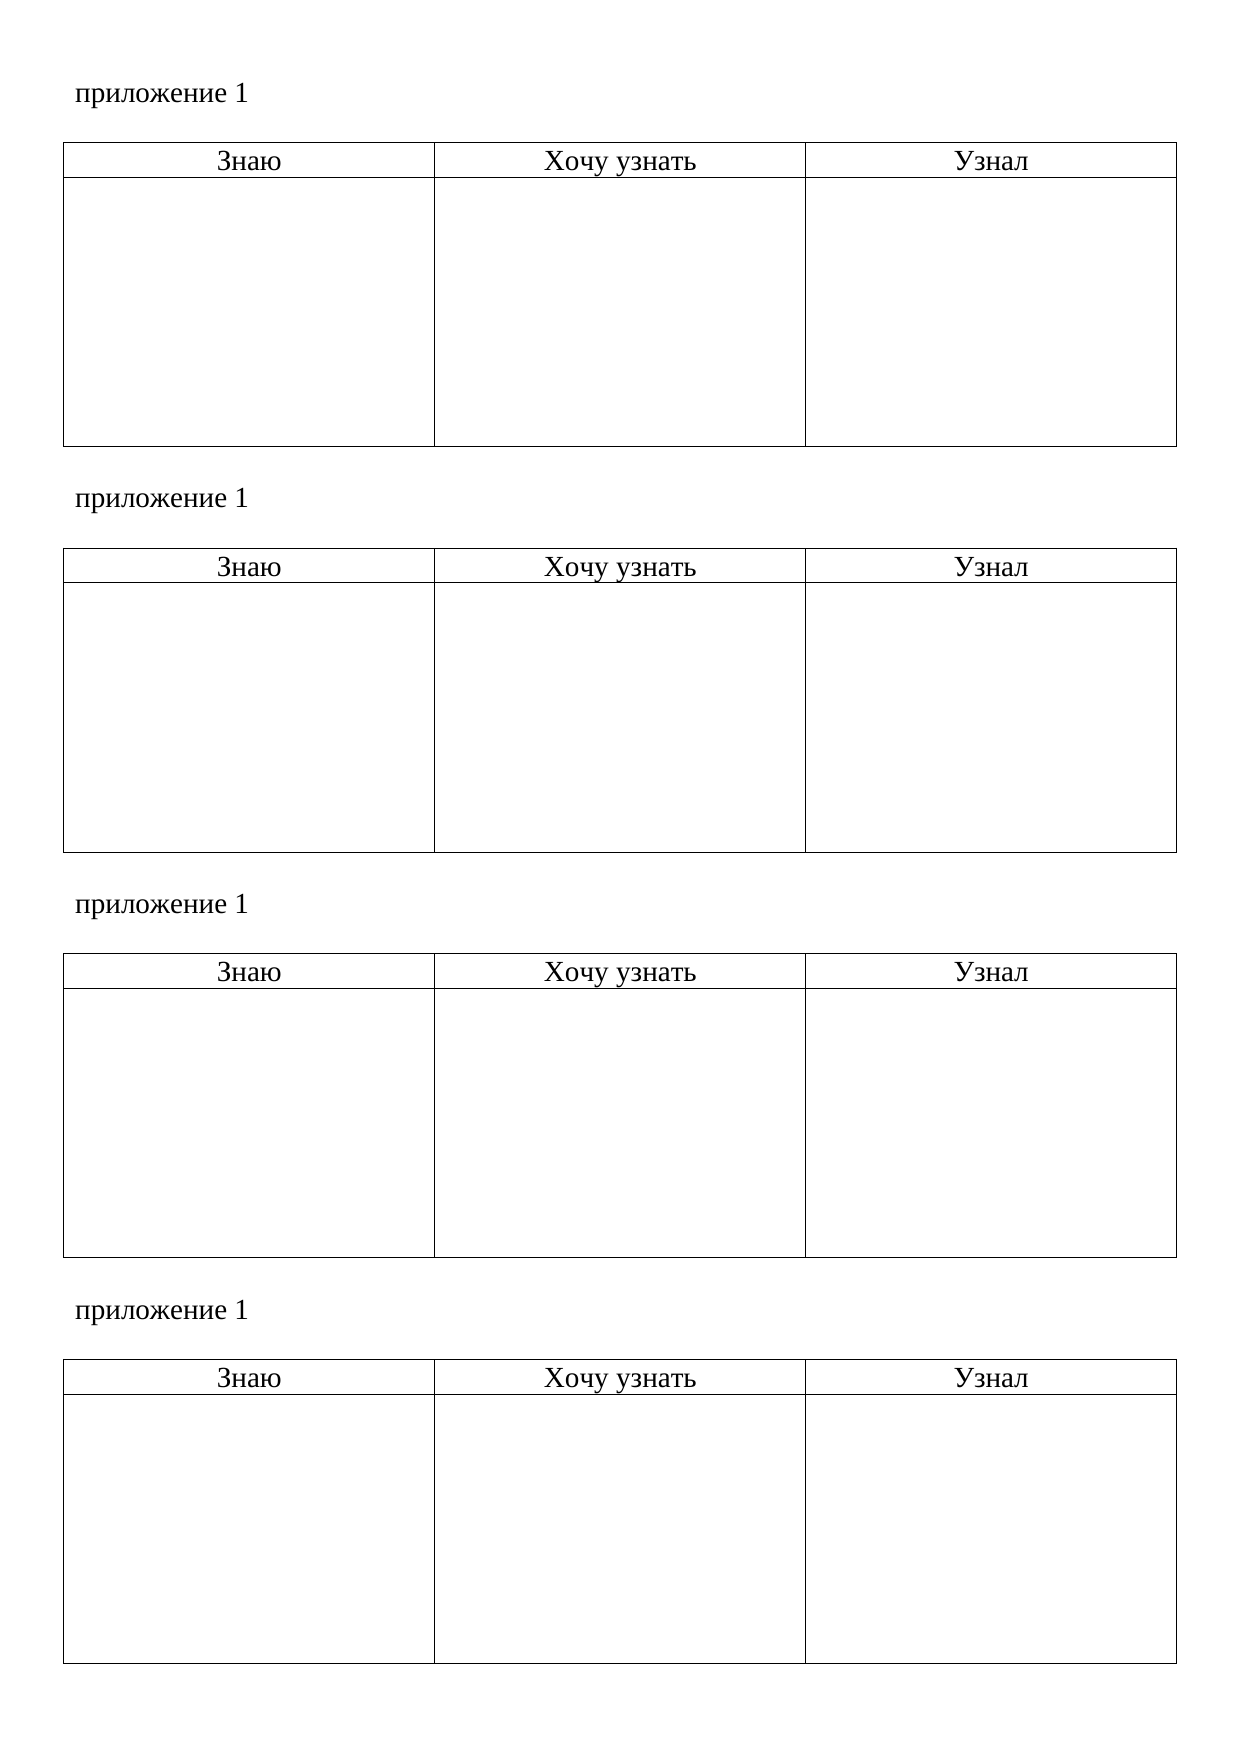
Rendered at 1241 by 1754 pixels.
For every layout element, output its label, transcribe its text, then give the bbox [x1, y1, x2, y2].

table_header Хочу узнать [435, 143, 805, 177]
table_header Хочу узнать [435, 1360, 805, 1393]
table_cell [435, 989, 805, 1257]
table_header Хочу узнать [435, 954, 805, 988]
table_cell [435, 1395, 805, 1663]
table_cell [64, 989, 434, 1257]
table_header Хочу узнать [435, 549, 805, 582]
table_header Узнал [806, 549, 1176, 582]
table_cell [806, 1395, 1176, 1663]
text приложение 1 [75, 886, 1165, 920]
table_cell [64, 583, 434, 852]
table_header Знаю [64, 143, 434, 177]
table_header Знаю [64, 1360, 434, 1393]
text приложение 1 [75, 1292, 1165, 1325]
table_cell [435, 583, 805, 852]
table_header Знаю [64, 954, 434, 988]
table_header Знаю [64, 549, 434, 582]
table_cell [64, 1395, 434, 1663]
table_cell [806, 989, 1176, 1257]
table_cell [806, 583, 1176, 852]
table_header Узнал [806, 954, 1176, 988]
table_header Узнал [806, 1360, 1176, 1393]
text приложение 1 [75, 481, 1165, 514]
table_cell [806, 178, 1176, 446]
table_cell [64, 178, 434, 446]
table_cell [435, 178, 805, 446]
table_header Узнал [806, 143, 1176, 177]
text приложение 1 [75, 75, 1165, 108]
